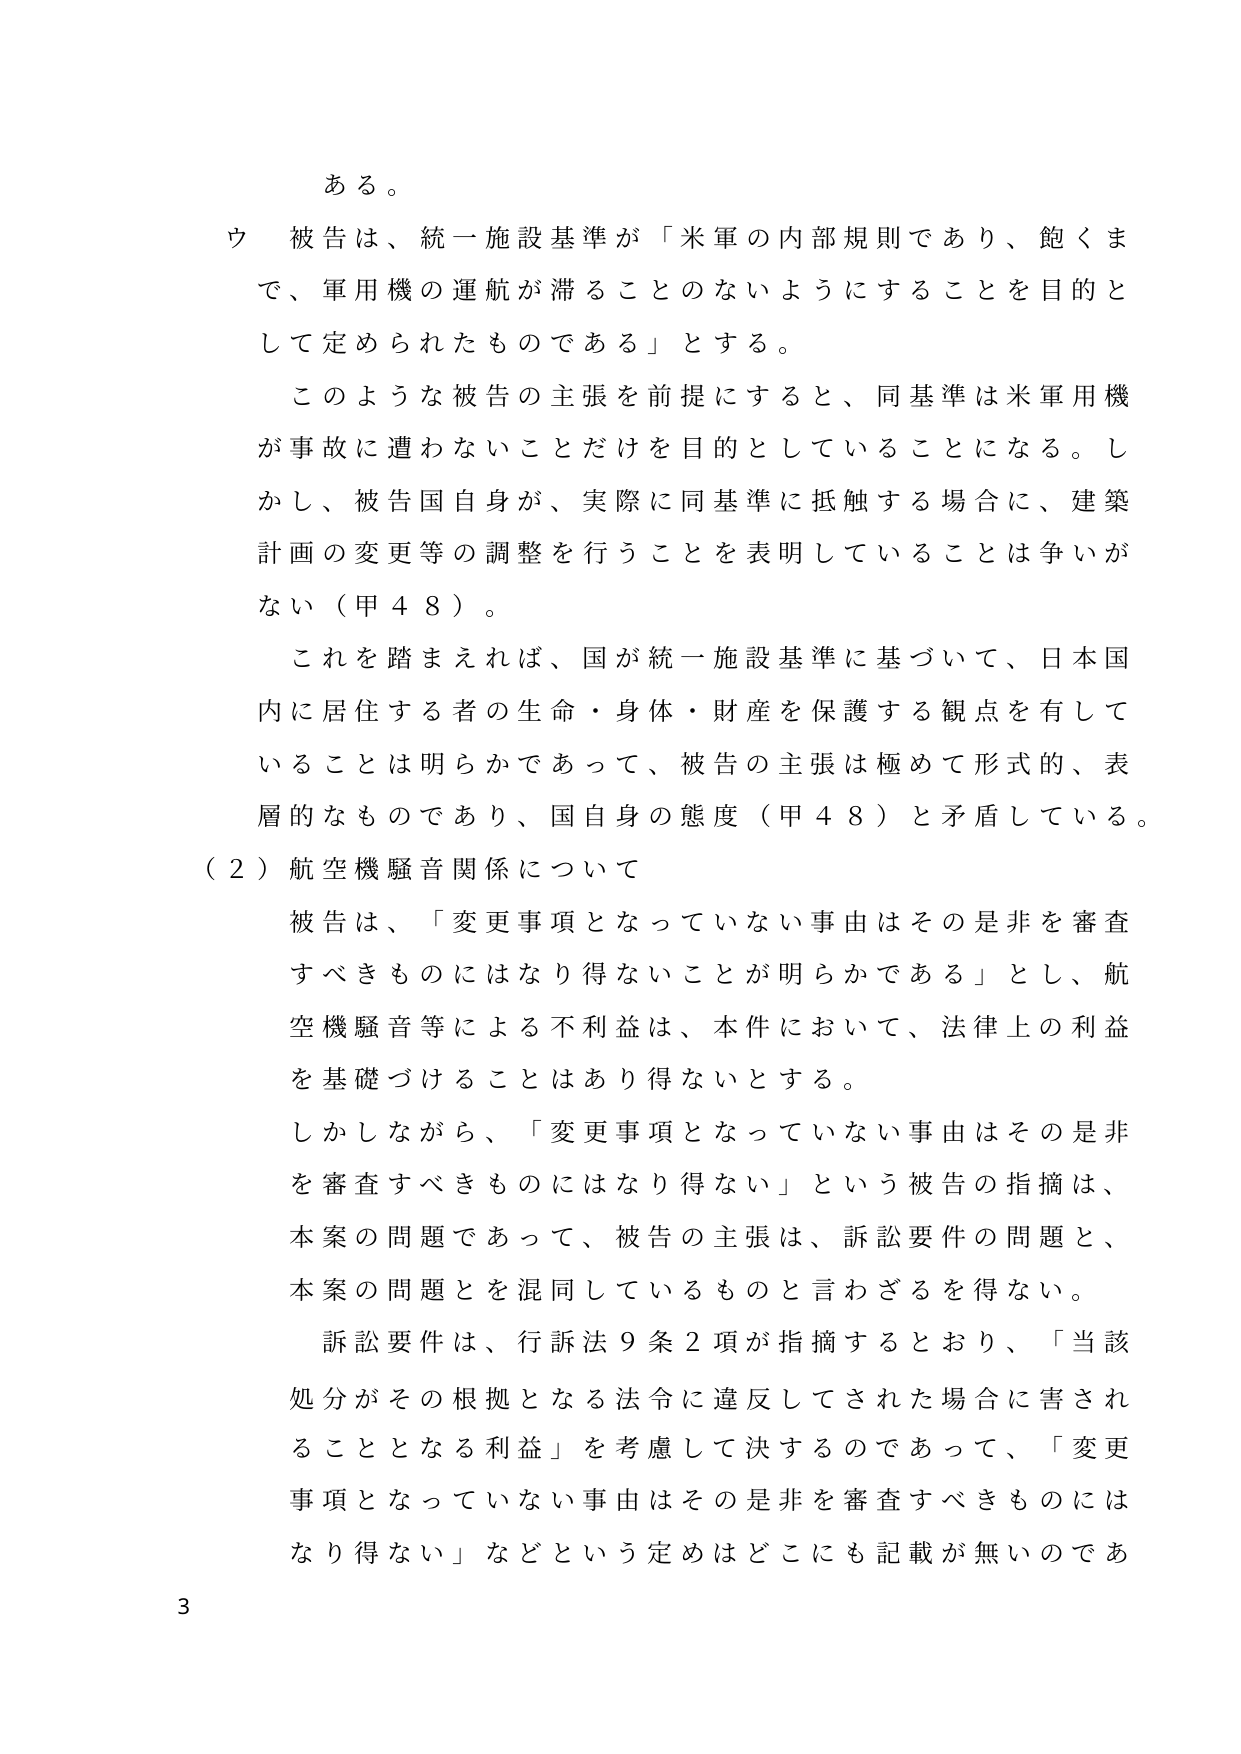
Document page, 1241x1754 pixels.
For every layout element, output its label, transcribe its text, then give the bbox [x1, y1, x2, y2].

text しかしながら、「変更事項となっていない事由はその是非を審査すべきものにはなり得ない」という被告の指摘は、本案の問題であって、被告の主張は、訴訟要件の問題と、本案の問題とを混同しているものと言わざるを得ない。 [257, 1104, 1137, 1315]
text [227, 1315, 1137, 1578]
subtitle （２）航空機騒音関係について [192, 841, 1137, 894]
text 被告は、「変更事項となっていない事由はその是非を審査すべきものにはなり得ないことが明らかである」とし、航空機騒音等による不利益は、本件において、法律上の利益を基礎づけることはあり得ないとする。 [257, 894, 1137, 1104]
text ウ 被告は、統一施設基準が「米軍の内部規則であり、飽くまで、軍用機の運航が滞ることのないようにすることを目的として定められたものである」とする。 このような被告の主張を前提にすると、同基準は米軍用機が事故に遭わないことだけを目的としていることになる。しかし、被告国自身が、実際に同基準に抵触する場合に、建築計画の変更等の調整を行うことを表明していることは争いがない（甲４８）。 これを踏まえれば、国が統一施設基準に基づいて、日本国内に居住する者の生命・身体・財産を保護する観点を有していることは明らかであって、被告の主張は極めて形式的、表層的なものであり、国自身の態度（甲４８）と矛盾している。 [224, 210, 1137, 841]
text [255, 157, 1137, 210]
